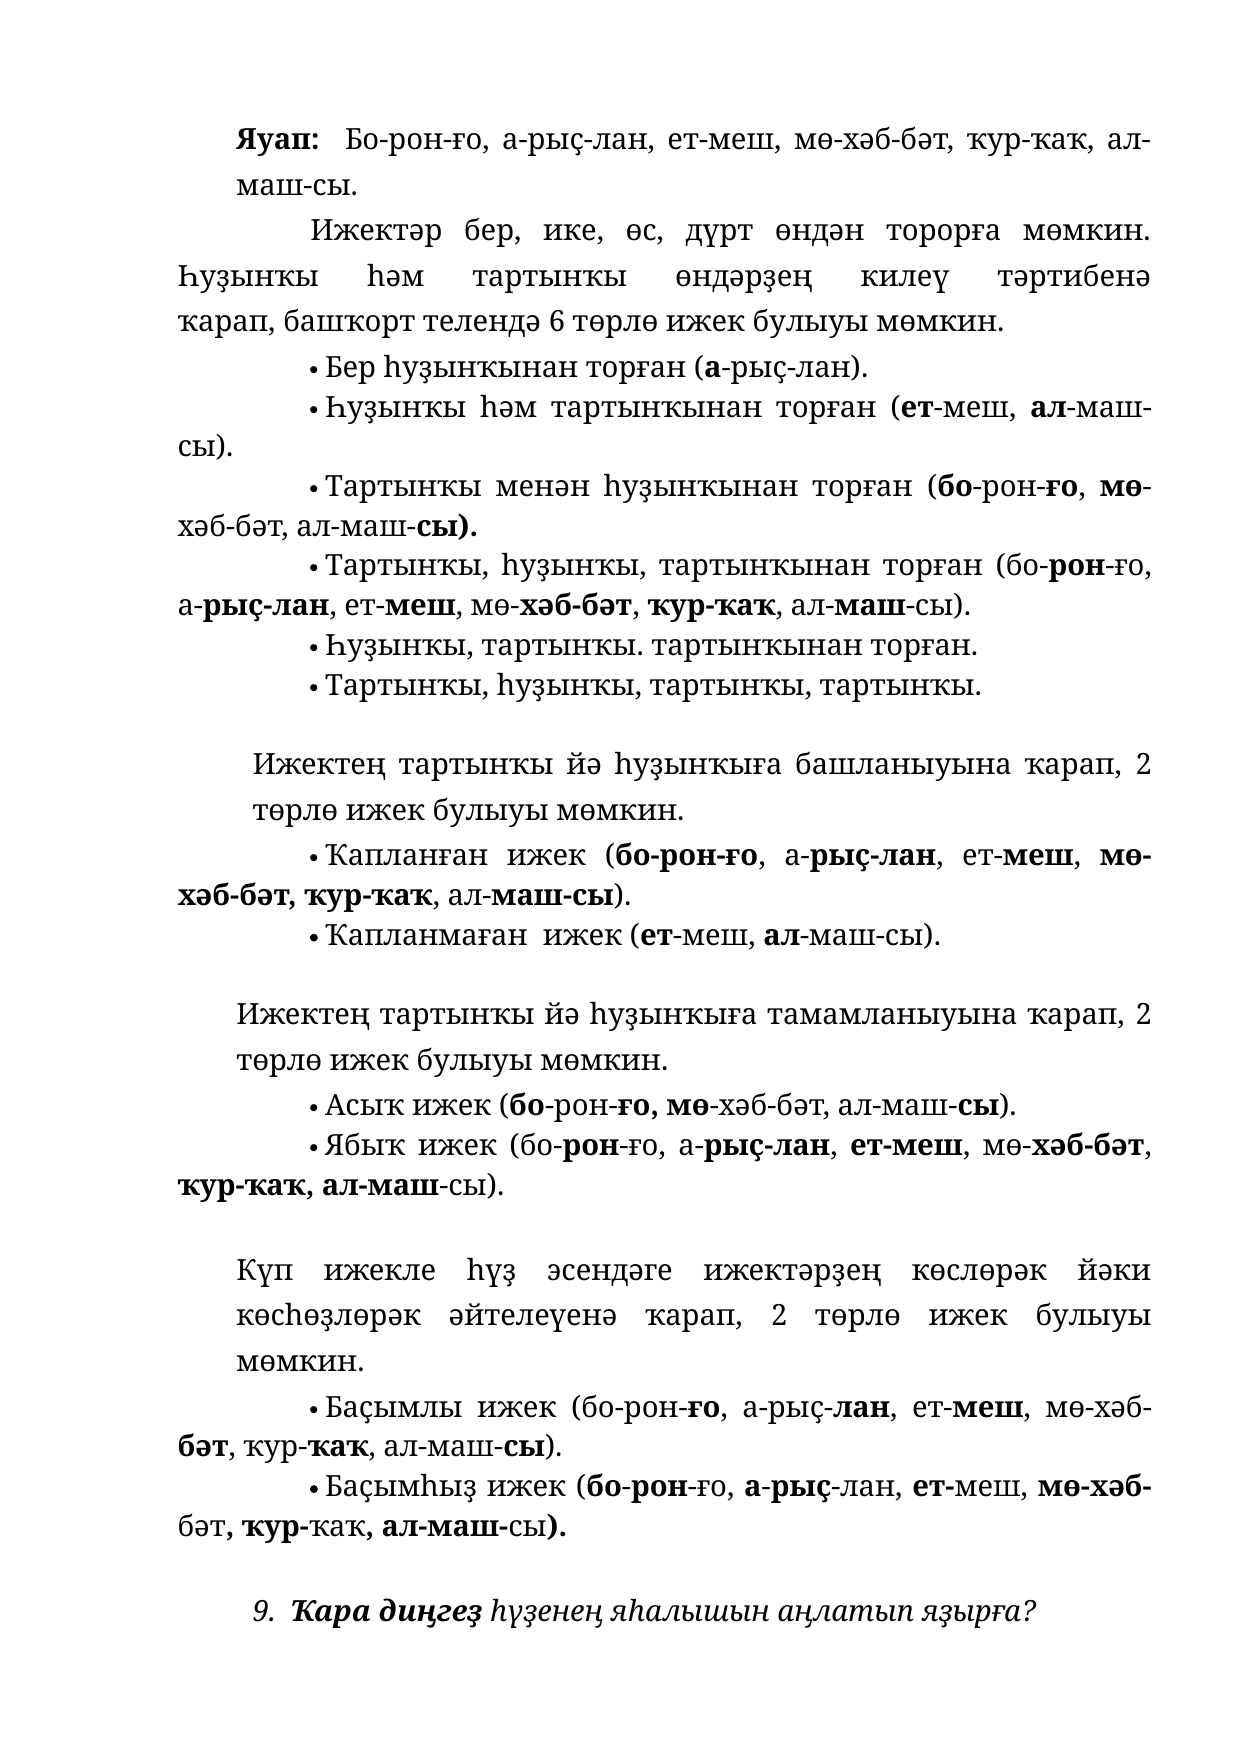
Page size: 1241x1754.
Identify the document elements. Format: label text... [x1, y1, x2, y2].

list Тартынҡы, һуҙынҡы, тартынҡы, тартынҡы. [177, 664, 1152, 703]
list Асыҡ ижек (бо-рон-ғо, мө-хәб-бәт, ал-маш-сы). [177, 1084, 1152, 1124]
list Ҡапланмаған ижек (ет-меш, ал-маш-сы). [177, 914, 1152, 953]
list Баҫымлы ижек (бо-рон-ғо, а-рыҫ-лан, ет-меш, мө-хәб-бәт, ҡур-ҡаҡ, ал-маш-сы). [177, 1386, 1152, 1465]
list Баҫымһыҙ ижек (бо-рон-ғо, а-рыҫ-лан, ет-меш, мө-хәб-бәт, ҡур-ҡаҡ, ал-маш-сы). [177, 1465, 1152, 1545]
list Бер һуҙынҡынан торған (а-рыҫ-лан). [177, 346, 1152, 386]
list Ижектең тартынҡы йә һуҙынҡыға башланыуына ҡарап, 2 төрлө ижек булыуы мөмкин. [252, 743, 1152, 828]
text Ижектәр бер, ике, өс, дүрт өндән торорға мөмкин. Һуҙынҡы һәм тартынҡы өндәрҙең килеү тәртибенә ҡарап, башҡорт телендә 6 төрлө ижек булыуы мөмкин. [177, 209, 1152, 340]
list Тартынҡы, һуҙынҡы, тартынҡынан торған (бо-рон-ғо, а-рыҫ-лан, ет-меш, мө-хәб-бәт, ҡур-ҡаҡ, ал-маш-сы). [177, 545, 1152, 624]
list Ижектең тартынҡы йә һуҙынҡыға тамамланыуына ҡарап, 2 төрлө ижек булыуы мөмкин. [236, 993, 1152, 1078]
list Һуҙынҡы, тартынҡы. тартынҡынан торған. [177, 624, 1152, 664]
list Ябыҡ ижек (бо-рон-ғо, а-рыҫ-лан, ет-меш, мө-хәб-бәт, ҡур-ҡаҡ, ал-маш-сы). [177, 1124, 1152, 1203]
list Яуап: Бо-рон-ғо, а-рыҫ-лан, ет-меш, мө-хәб-бәт, ҡур-ҡаҡ, ал-маш-сы. [236, 118, 1152, 203]
list Күп ижекле һүҙ эсендәге ижектәрҙең көслөрәк йәки көсһөҙлөрәк әйтелеүенә ҡарап, 2 төрлө ижек булыуы мөмкин. [236, 1249, 1152, 1380]
list Ҡара диңгеҙ һүҙенең яһалышын аңлатып яҙырға? [252, 1590, 1152, 1630]
list Һуҙынҡы һәм тартынҡынан торған (ет-меш, ал-маш-сы). [177, 386, 1152, 465]
list Ҡапланған ижек (бо-рон-ғо, а-рыҫ-лан, ет-меш, мө-хәб-бәт, ҡур-ҡаҡ, ал-маш-сы). [177, 834, 1152, 914]
list Тартынҡы менән һуҙынҡынан торған (бо-рон-ғо, мө-хәб-бәт, ал-маш-сы). [177, 465, 1152, 545]
